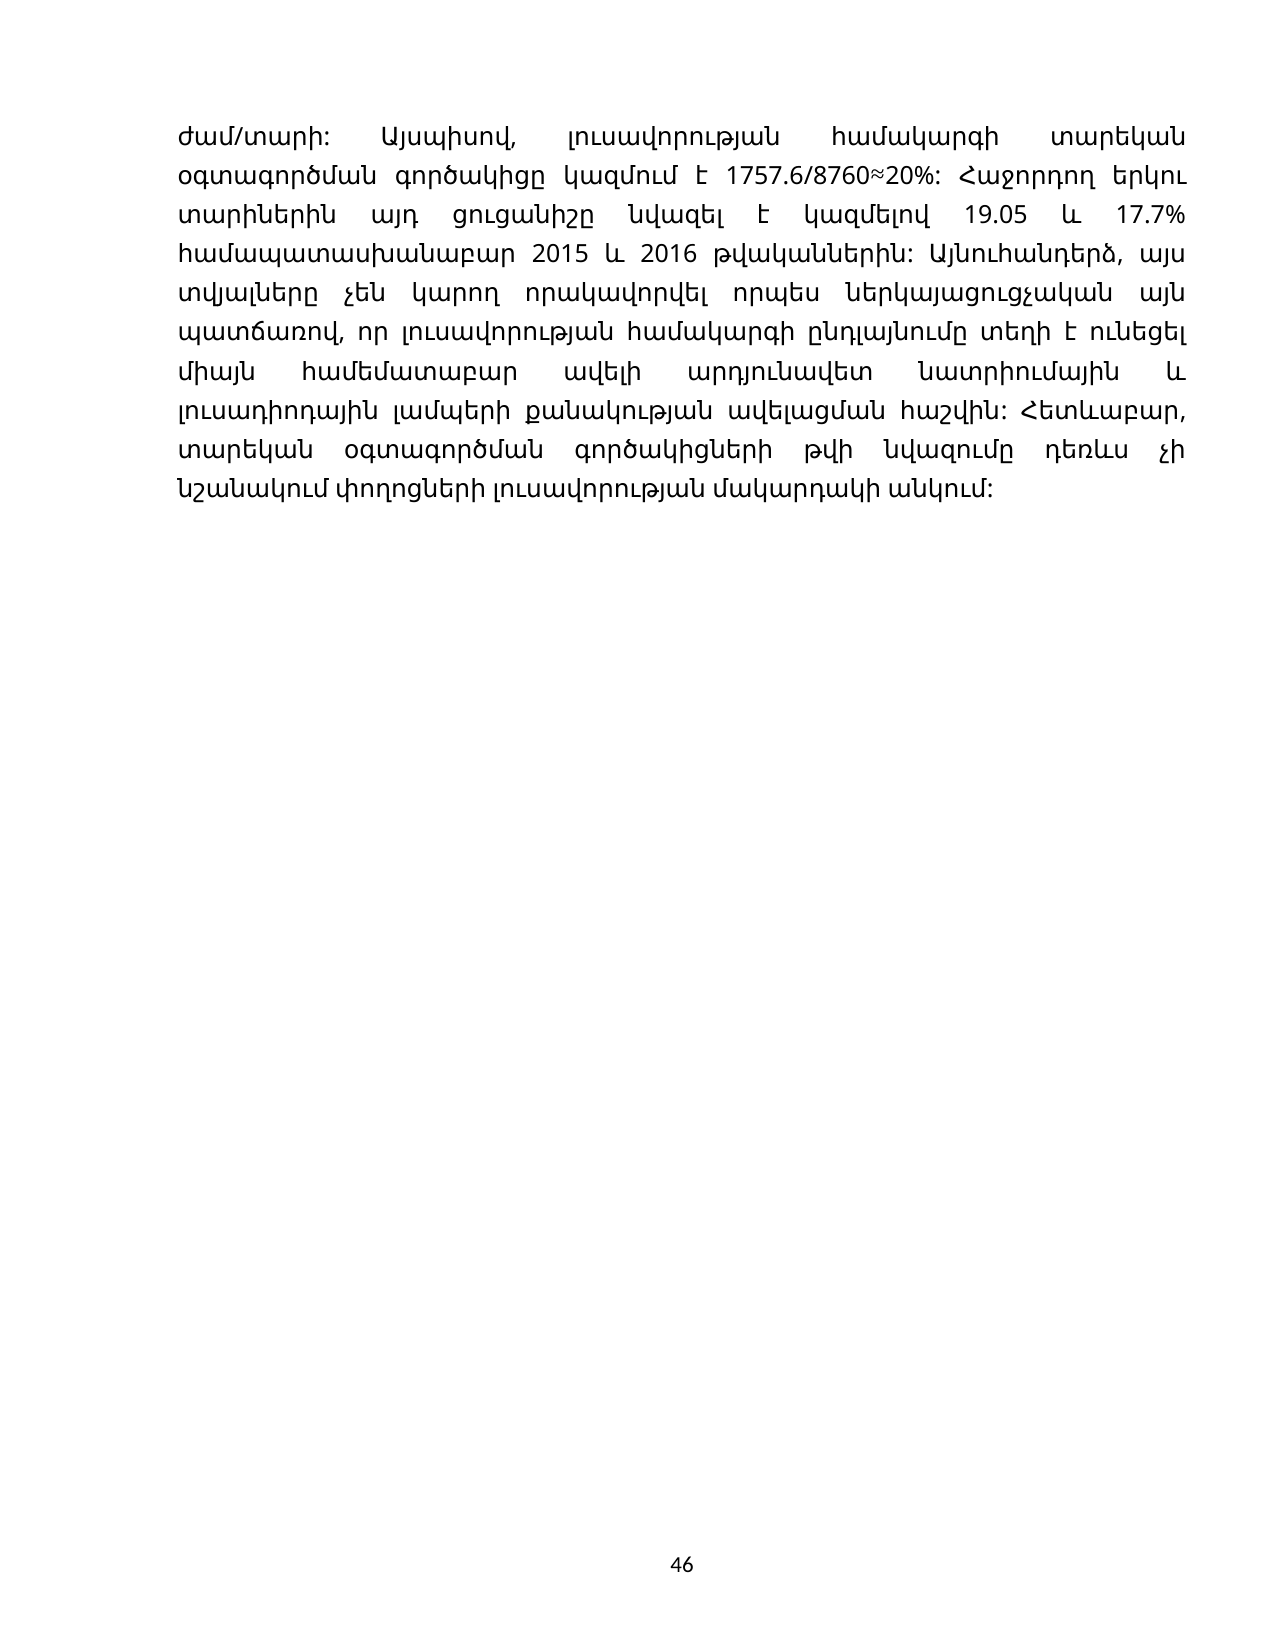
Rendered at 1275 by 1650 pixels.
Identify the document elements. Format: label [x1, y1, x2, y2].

text [177, 118, 1186, 505]
